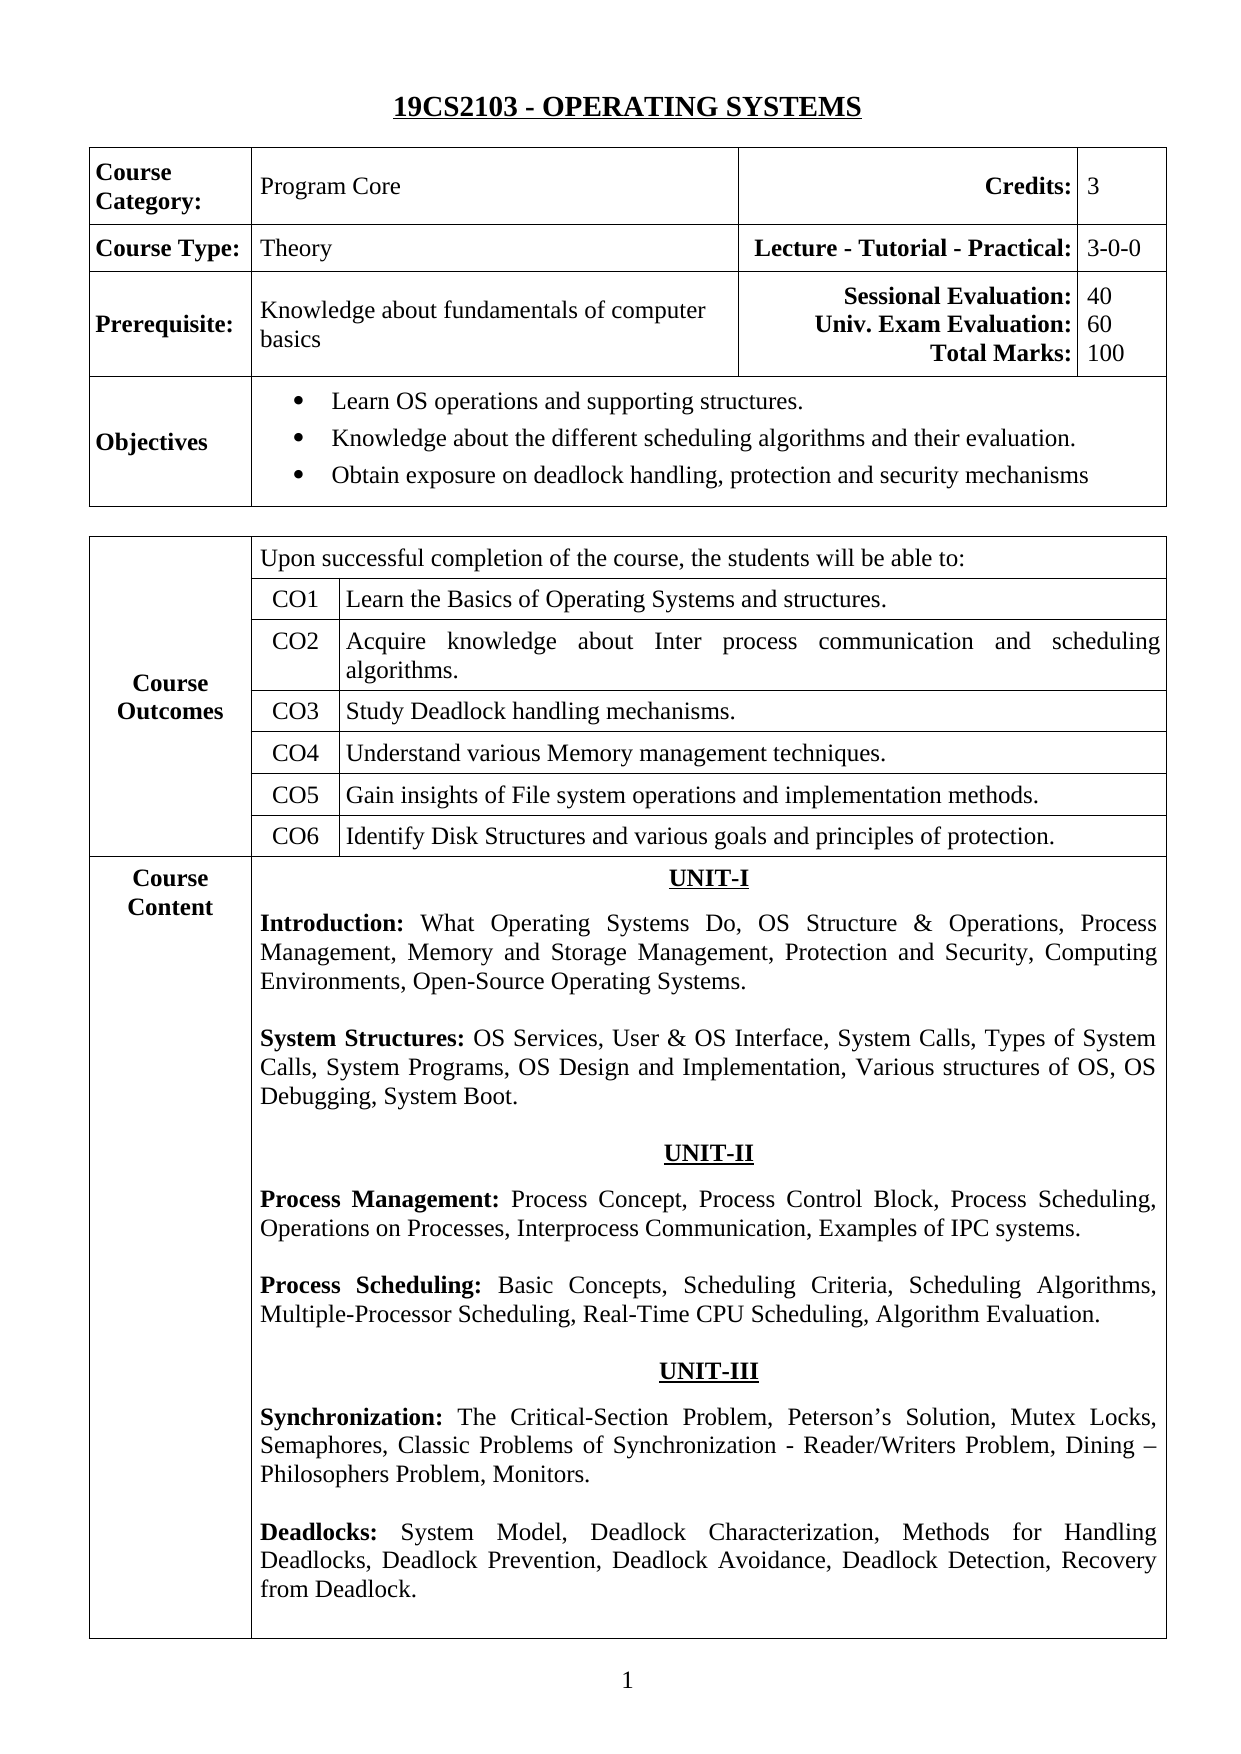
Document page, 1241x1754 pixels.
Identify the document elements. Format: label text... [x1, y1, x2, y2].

table_cell Prerequisite: [90, 272, 251, 376]
subtitle 19CS2103 - OPERATING SYSTEMS [89, 89, 1166, 122]
table_cell CO4 [252, 732, 339, 773]
table_cell Acquire knowledge about Inter process communication and scheduling algorithms. [340, 620, 1166, 689]
table_header Upon successful completion of the course, the students will be able to: [252, 537, 1166, 577]
table_header Credits: [739, 148, 1077, 223]
table_cell CO3 [252, 691, 339, 731]
table_cell Course Content [90, 857, 251, 1638]
table_cell CO6 [252, 816, 339, 856]
table_cell Study Deadlock handling mechanisms. [340, 691, 1166, 731]
table_cell CO5 [252, 774, 339, 814]
table_cell CO1 [252, 579, 339, 619]
table_cell Understand various Memory management techniques. [340, 732, 1166, 773]
table_cell 40 60 100 [1078, 272, 1166, 376]
table_header Course Outcomes [90, 537, 251, 856]
table_cell Theory [252, 225, 738, 271]
table_cell Lecture - Tutorial - Practical: [739, 225, 1077, 271]
table_header Course Category: [90, 148, 251, 223]
table_cell Identify Disk Structures and various goals and principles of protection. [340, 816, 1166, 856]
table_cell Course Type: [90, 225, 251, 271]
table_header Program Core [252, 148, 738, 223]
table_cell Knowledge about fundamentals of computer basics [252, 272, 738, 376]
table_cell CO2 [252, 620, 339, 689]
table_cell Objectives [90, 377, 251, 506]
table_cell Learn OS operations and supporting structures. Knowledge about the different scheduling algorithms and their evaluation. Obtain exposure on deadlock handling, protection and security mechanisms [252, 377, 1166, 506]
table_cell 3-0-0 [1078, 225, 1166, 271]
table_cell Sessional Evaluation: Univ. Exam Evaluation: Total Marks: [739, 272, 1077, 376]
table_cell Gain insights of File system operations and implementation methods. [340, 774, 1166, 814]
table_header 3 [1078, 148, 1166, 223]
table_cell Learn the Basics of Operating Systems and structures. [340, 579, 1166, 619]
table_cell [252, 857, 1166, 1638]
